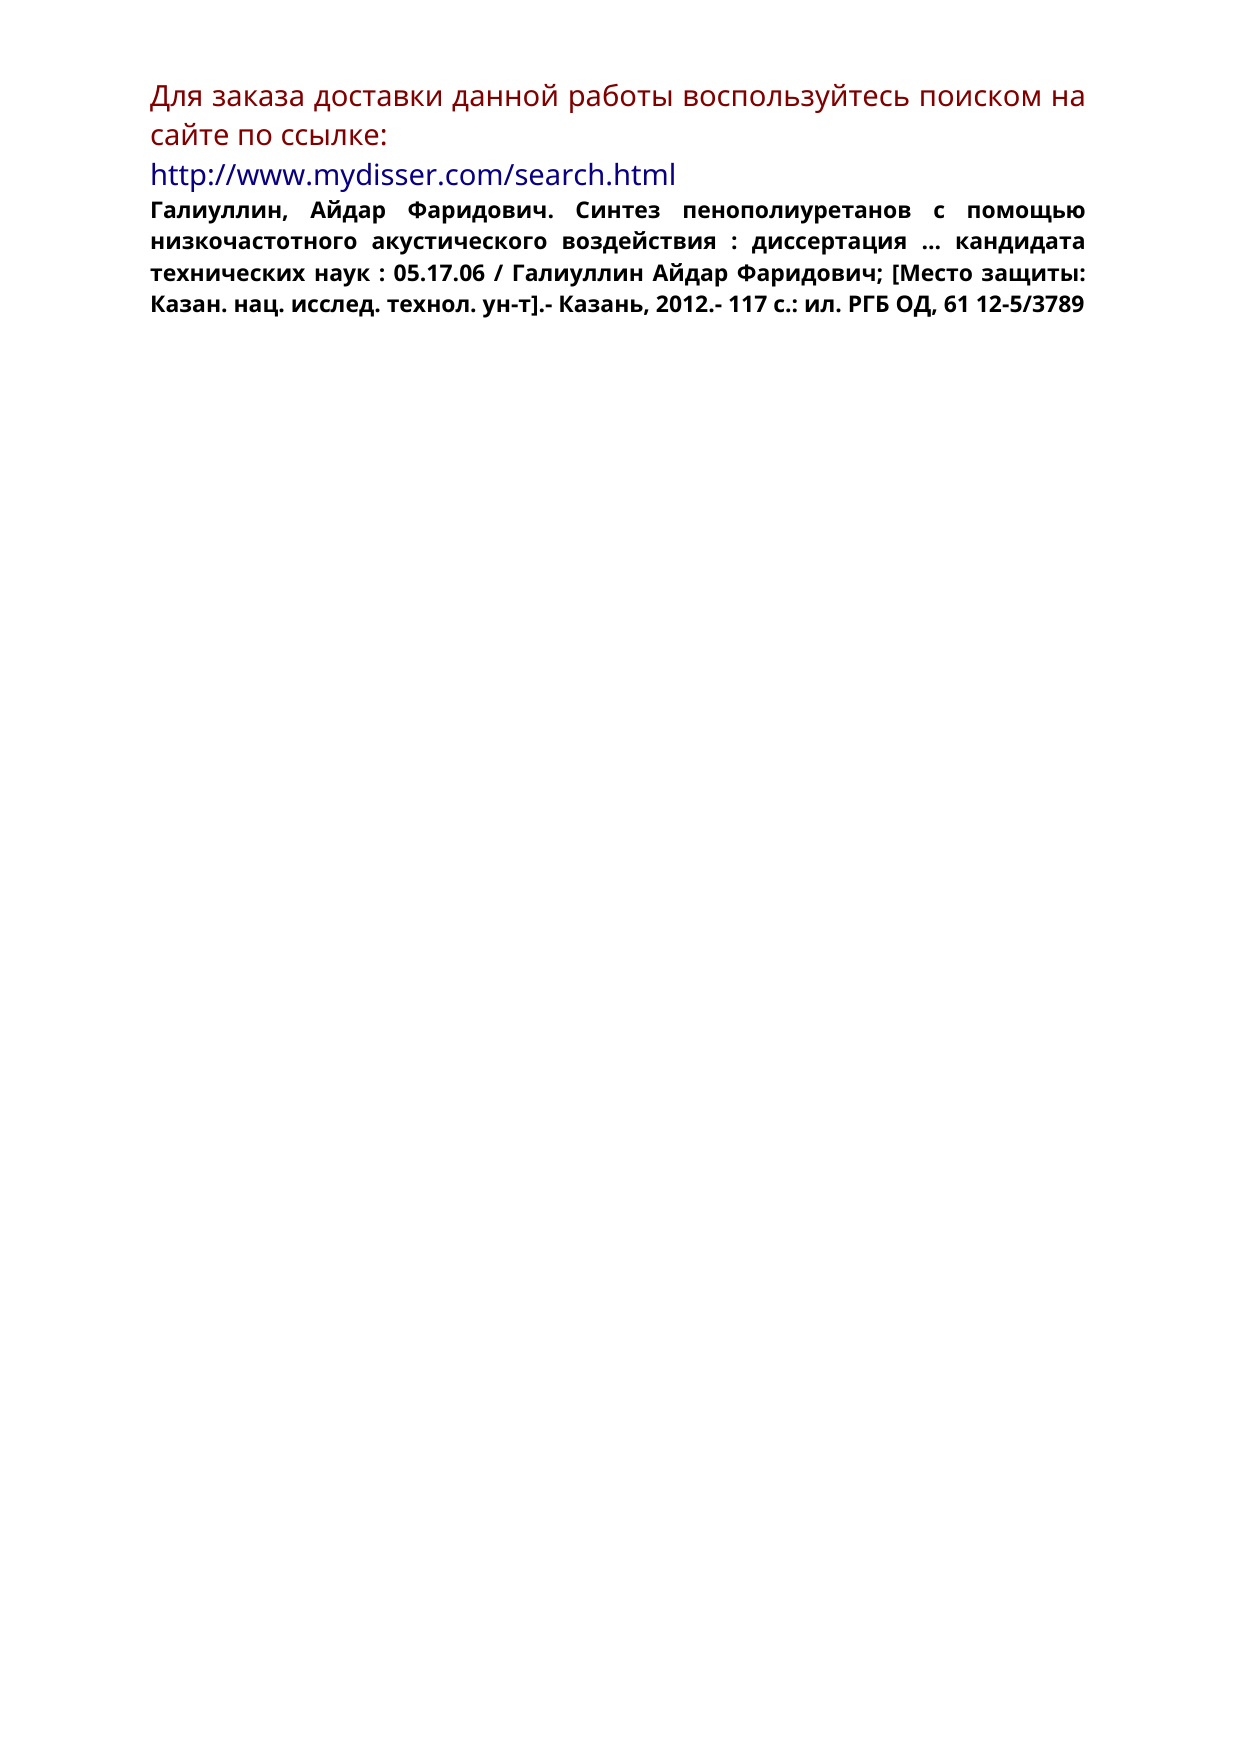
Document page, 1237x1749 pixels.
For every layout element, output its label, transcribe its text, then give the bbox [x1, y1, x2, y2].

text Галиуллин, Айдар Фаридович. Синтез пенополиуретанов с помощью низкочастотного акустического воздействия : диссертация ... кандидата технических наук : 05.17.06 / Галиуллин Айдар Фаридович; [Место защиты: Казан. нац. исслед. технол. ун-т].- Казань, 2012.- 117 с.: ил. РГБ ОД, 61 12-5/3789 [150, 194, 1086, 319]
